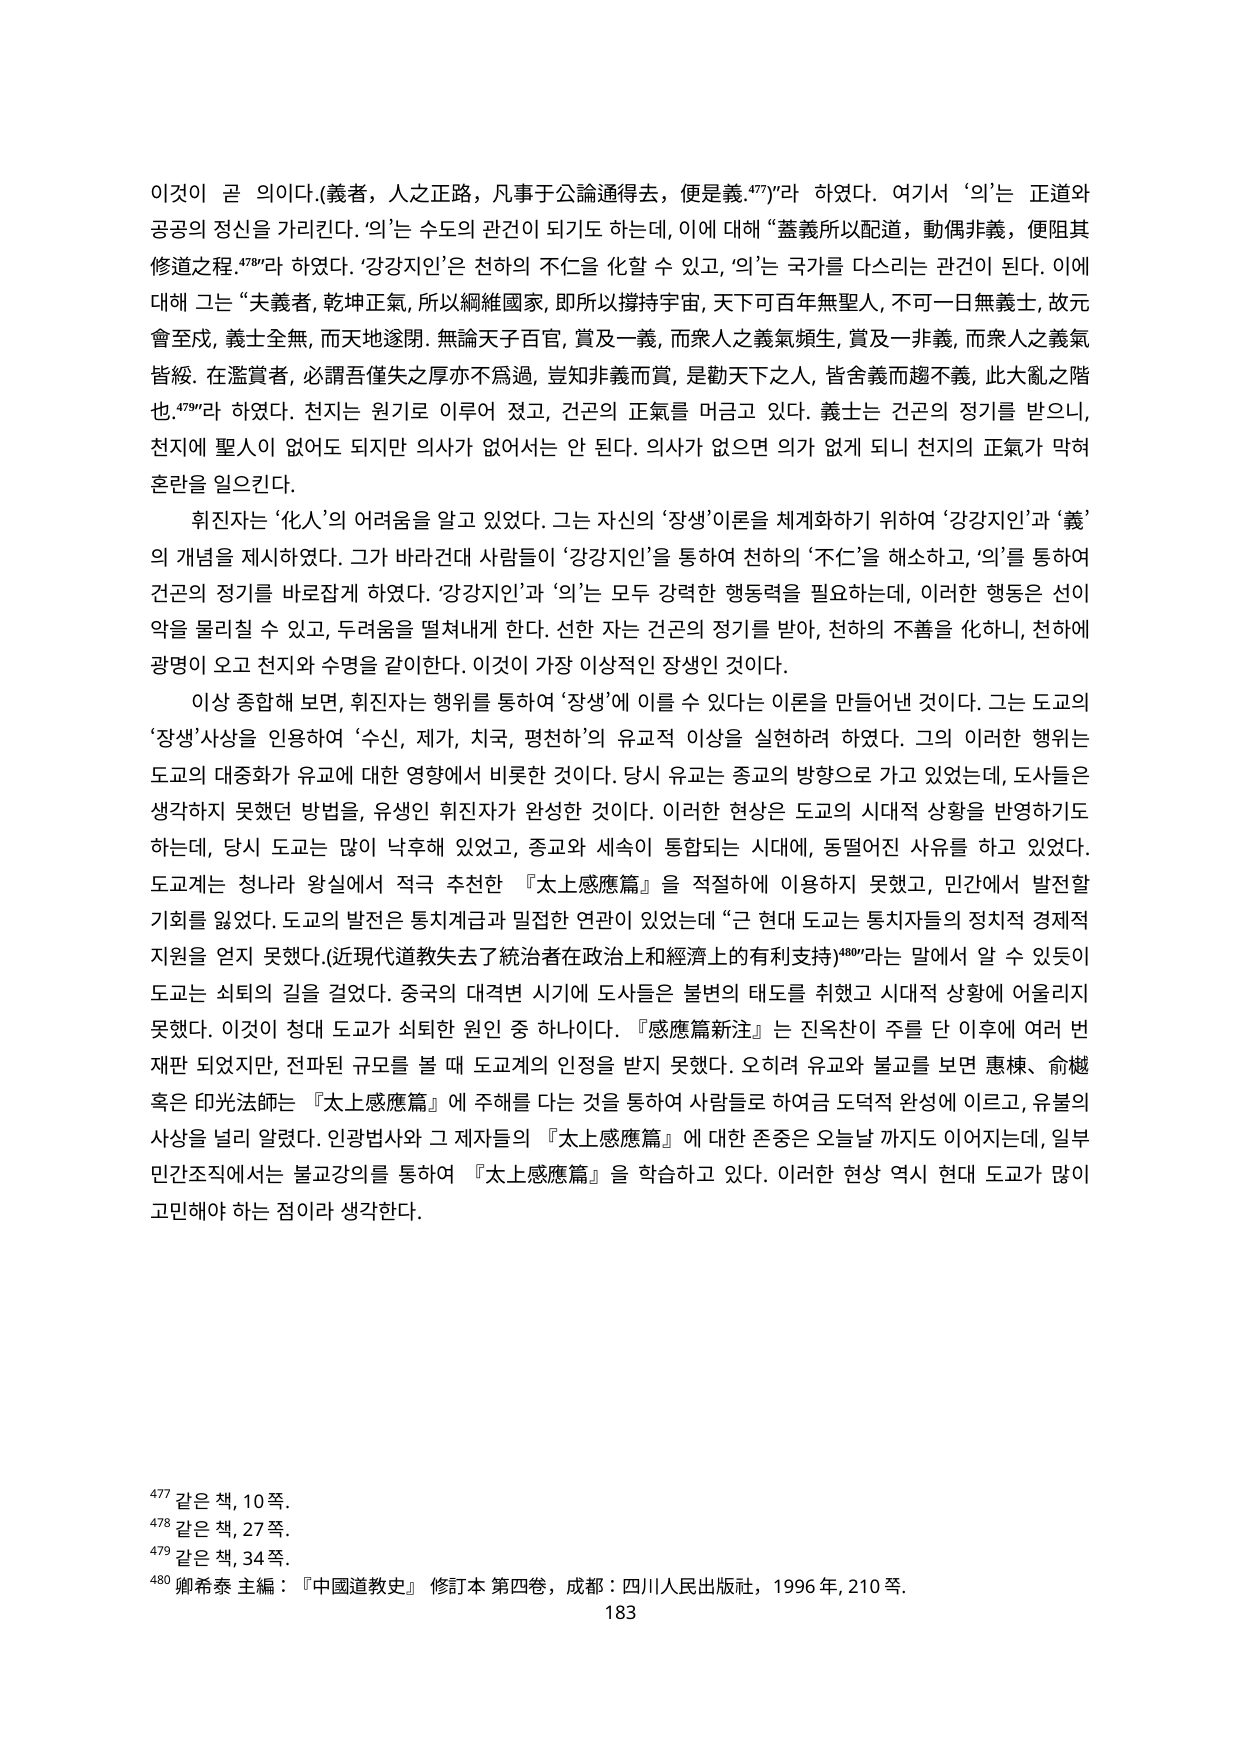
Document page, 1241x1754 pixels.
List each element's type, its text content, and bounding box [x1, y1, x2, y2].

text 휘진자는 ‘化人’의 어려움을 알고 있었다. 그는 자신의 ‘장생’이론을 체계화하기 위하여 ‘강강지인’과 ‘義’의 개념을 제시하였다. 그가 바라건대 사람들이 ‘강강지인’을 통하여 천하의 ‘不仁’을 해소하고, ‘의’를 통하여 건곤의 정기를 바로잡게 하였다. ‘강강지인’과 ‘의’는 모두 강력한 행동력을 필요하는데, 이러한 행동은 선이 악을 물리칠 수 있고, 두려움을 떨쳐내게 한다. 선한 자는 건곤의 정기를 받아, 천하의 不善을 化하니, 천하에 광명이 오고 천지와 수명을 같이한다. 이것이 가장 이상적인 장생인 것이다. [150, 504, 1090, 680]
text 이상 종합해 보면, 휘진자는 행위를 통하여 ‘장생’에 이를 수 있다는 이론을 만들어낸 것이다. 그는 도교의 ‘장생’사상을 인용하여 ‘수신, 제가, 치국, 평천하’의 유교적 이상을 실현하려 하였다. 그의 이러한 행위는 도교의 대중화가 유교에 대한 영향에서 비롯한 것이다. 당시 유교는 종교의 방향으로 가고 있었는데, 도사들은 생각하지 못했던 방법을, 유생인 휘진자가 완성한 것이다. 이러한 현상은 도교의 시대적 상황을 반영하기도 하는데, 당시 도교는 많이 낙후해 있었고, 종교와 세속이 통합되는 시대에, 동떨어진 사유를 하고 있었다. 도교계는 청나라 왕실에서 적극 추천한 『太上感應篇』을 적절하에 이용하지 못했고, 민간에서 발전할 기회를 잃었다. 도교의 발전은 통치계급과 밀접한 연관이 있었는데 “근 현대 도교는 통치자들의 정치적 경제적 지원을 얻지 못했다.(近現代道教失去了統治者在政治上和經濟上的有利支持)”라는 말에서 알 수 있듯이 도교는 쇠퇴의 길을 걸었다. 중국의 대격변 시기에 도사들은 불변의 태도를 취했고 시대적 상황에 어울리지 못했다. 이것이 청대 도교가 쇠퇴한 원인 중 하나이다. 『感應篇新注』는 진옥찬이 주를 단 이후에 여러 번 재판 되었지만, 전파된 규모를 볼 때 도교계의 인정을 받지 못했다. 오히려 유교와 불교를 보면 惠棟、俞樾 혹은 印光法師는 『太上感應篇』에 주해를 다는 것을 통하여 사람들로 하여금 도덕적 완성에 이르고, 유불의 사상을 널리 알렸다. 인광법사와 그 제자들의 『太上感應篇』에 대한 존중은 오늘날 까지도 이어지는데, 일부 민간조직에서는 불교강의를 통하여 『太上感應篇』을 학습하고 있다. 이러한 현상 역시 현대 도교가 많이 고민해야 하는 점이라 생각한다. [150, 686, 1090, 1225]
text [150, 177, 1090, 498]
